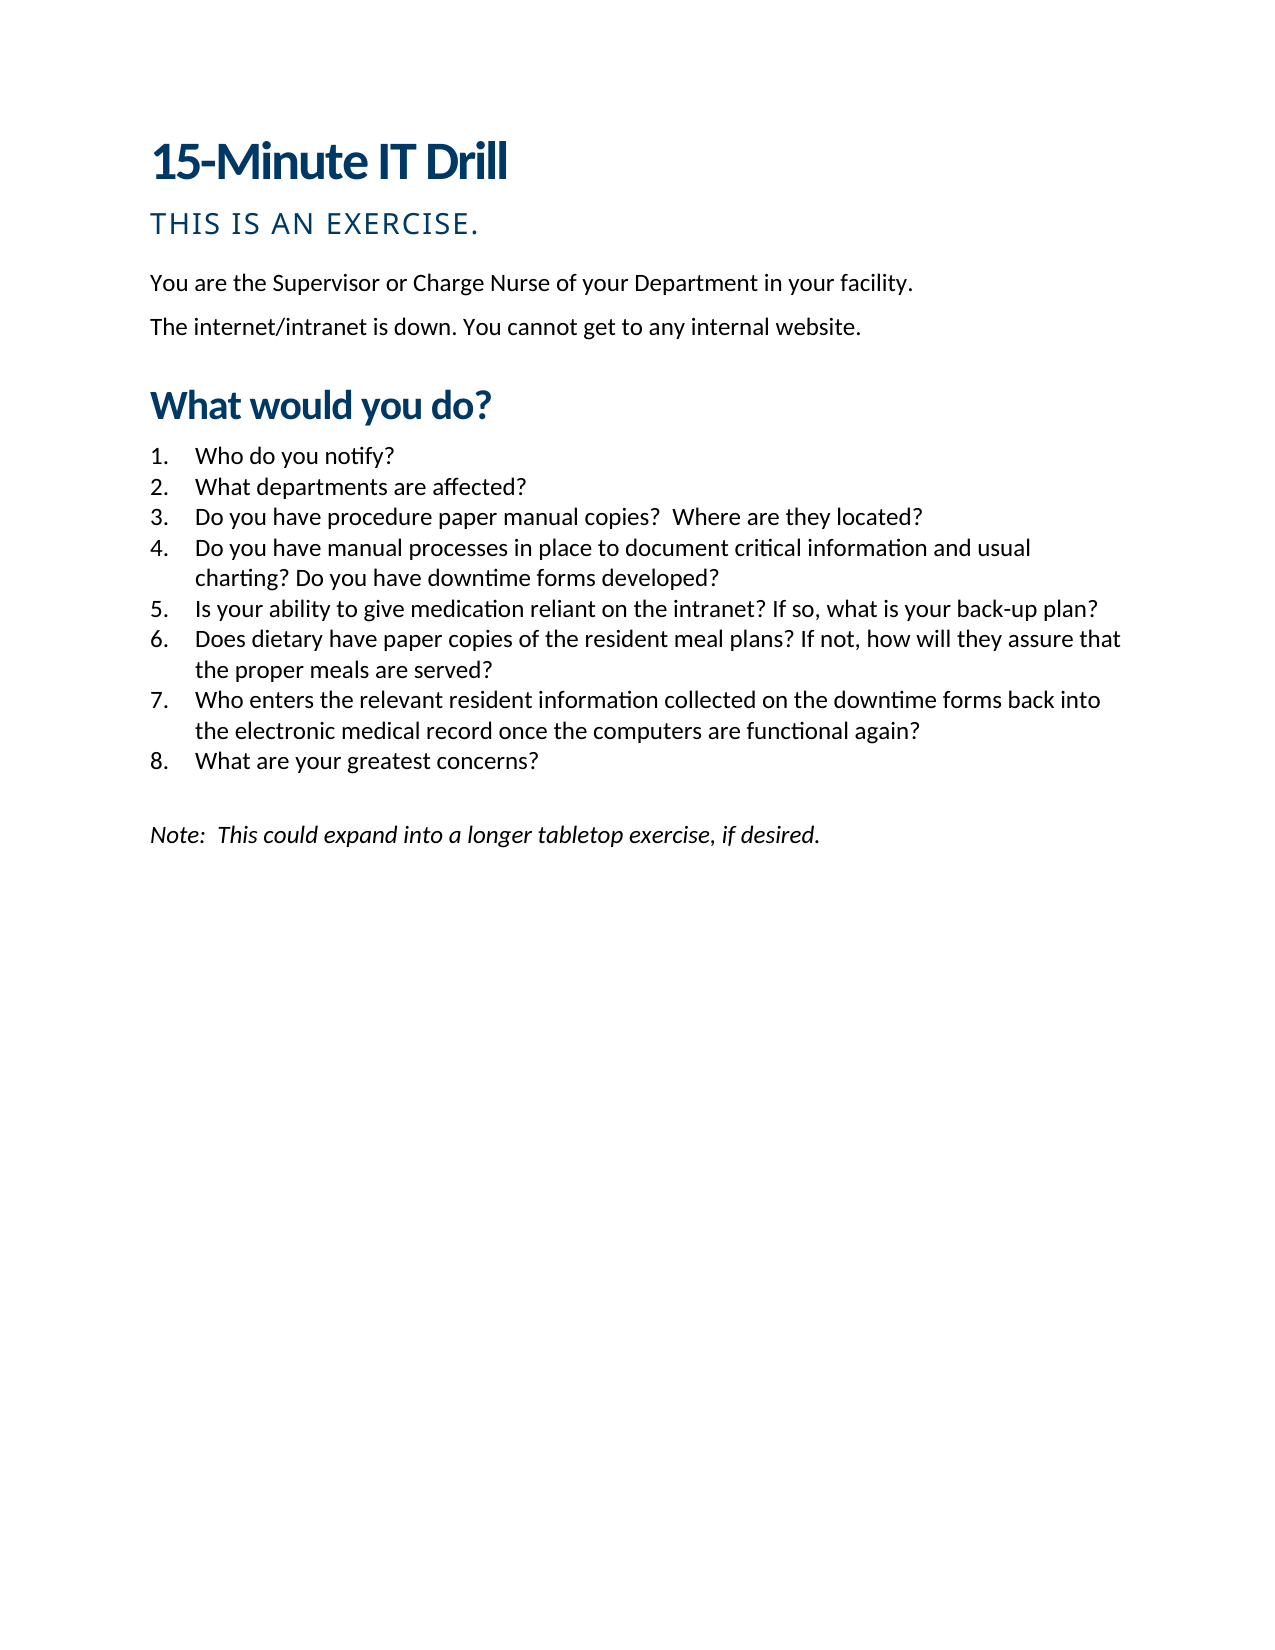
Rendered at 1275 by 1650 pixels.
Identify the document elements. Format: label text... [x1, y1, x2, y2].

list What departments are affected? [150, 471, 1125, 501]
list Who enters the relevant resident information collected on the downtime forms back into the electronic medical record once the computers are functional again? [150, 684, 1125, 745]
subtitle What would you do? [150, 387, 1125, 428]
text The internet/intranet is down. You cannot get to any internal website. [150, 311, 1125, 341]
subtitle 15-Minute IT Drill [150, 137, 1125, 190]
list Is your ability to give medication reliant on the intranet? If so, what is your back-up plan? [150, 593, 1125, 623]
list Who do you notify? [150, 440, 1125, 471]
list Do you have procedure paper manual copies? Where are they located? [150, 501, 1125, 532]
text Note: This could expand into a longer tabletop exercise, if desired. [150, 819, 1125, 849]
list Does dietary have paper copies of the resident meal plans? If not, how will they assure that the proper meals are served? [150, 623, 1125, 684]
list What are your greatest concerns? [150, 745, 1125, 776]
text You are the Supervisor or Charge Nurse of your Department in your facility. [150, 268, 1125, 298]
list Do you have manual processes in place to document critical information and usual charting? Do you have downtime forms developed? [150, 532, 1125, 593]
subtitle This is an exercise. [150, 203, 1125, 243]
